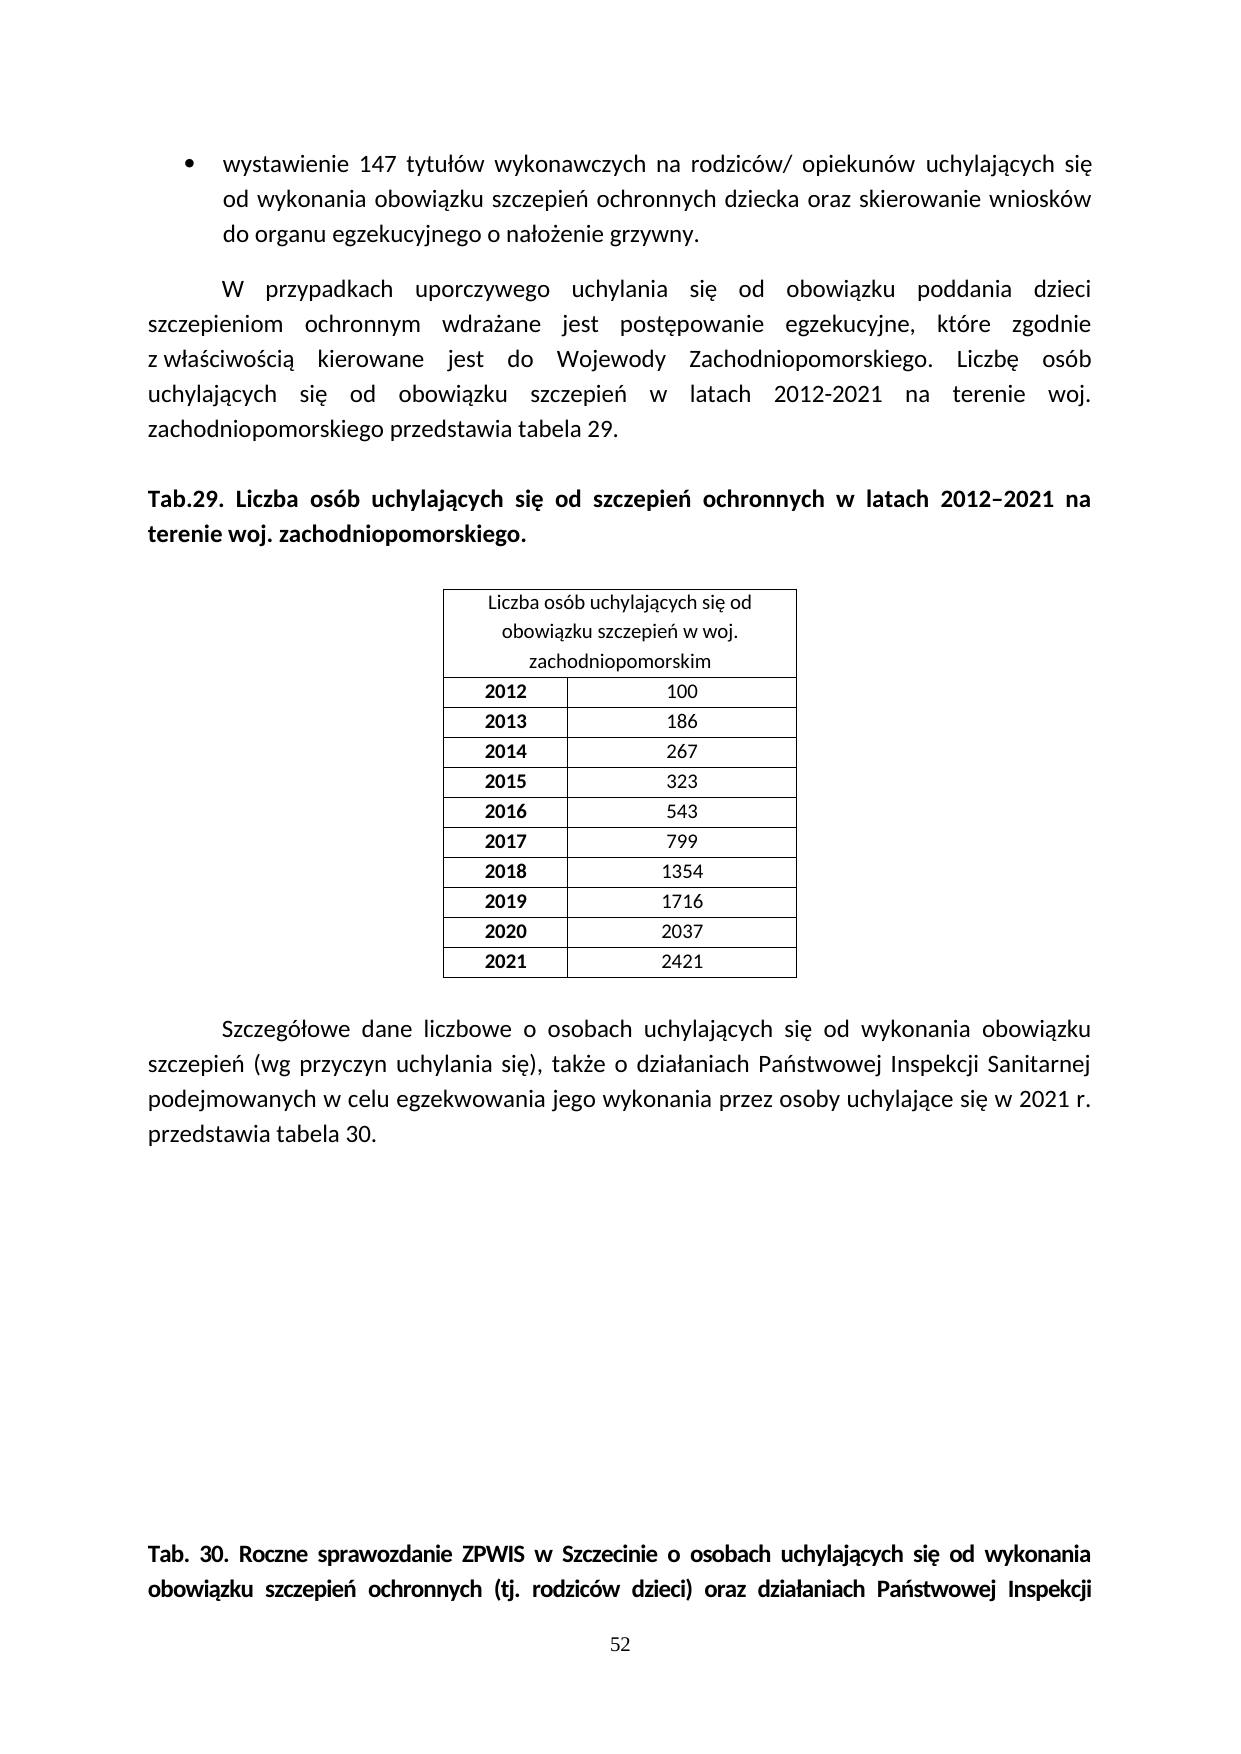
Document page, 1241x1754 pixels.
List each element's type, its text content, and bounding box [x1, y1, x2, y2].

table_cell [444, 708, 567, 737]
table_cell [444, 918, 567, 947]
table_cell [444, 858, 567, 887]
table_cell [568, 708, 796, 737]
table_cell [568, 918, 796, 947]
list wystawienie 147 tytułów wykonawczych na rodziców/ opiekunów uchylających się od wykonania obowiązku szczepień ochronnych dziecka oraz skierowanie wniosków do organu egzekucyjnego o nałożenie grzywny. [185, 148, 1092, 248]
text Tab.29. Liczba osób uchylających się od szczepień ochronnych w latach 2012–2021 na terenie woj. zachodniopomorskiego. [148, 483, 1092, 549]
text Szczegółowe dane liczbowe o osobach uchylających się od wykonania obowiązku szczepień (wg przyczyn uchylania się), także o działaniach Państwowej Inspekcji Sanitarnej podejmowanych w celu egzekwowania jego wykonania przez osoby uchylające się w 2021 r. przedstawia tabela 30. [148, 1013, 1092, 1148]
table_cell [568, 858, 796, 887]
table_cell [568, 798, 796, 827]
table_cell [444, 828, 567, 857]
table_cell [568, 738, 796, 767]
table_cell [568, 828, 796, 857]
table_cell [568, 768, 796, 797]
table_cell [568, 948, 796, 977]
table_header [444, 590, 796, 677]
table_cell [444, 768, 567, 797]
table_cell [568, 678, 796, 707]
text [148, 1538, 1092, 1603]
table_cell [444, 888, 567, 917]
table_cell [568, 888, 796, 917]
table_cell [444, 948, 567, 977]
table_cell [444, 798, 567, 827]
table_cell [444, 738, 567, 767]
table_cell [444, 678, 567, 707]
text W przypadkach uporczywego uchylania się od obowiązku poddania dzieci szczepieniom ochronnym wdrażane jest postępowanie egzekucyjne, które zgodnie z właściwością kierowane jest do Wojewody Zachodniopomorskiego. Liczbę osób uchylających się od obowiązku szczepień w latach 2012-2021 na terenie woj. zachodniopomorskiego przedstawia tabela 29. [148, 273, 1092, 444]
